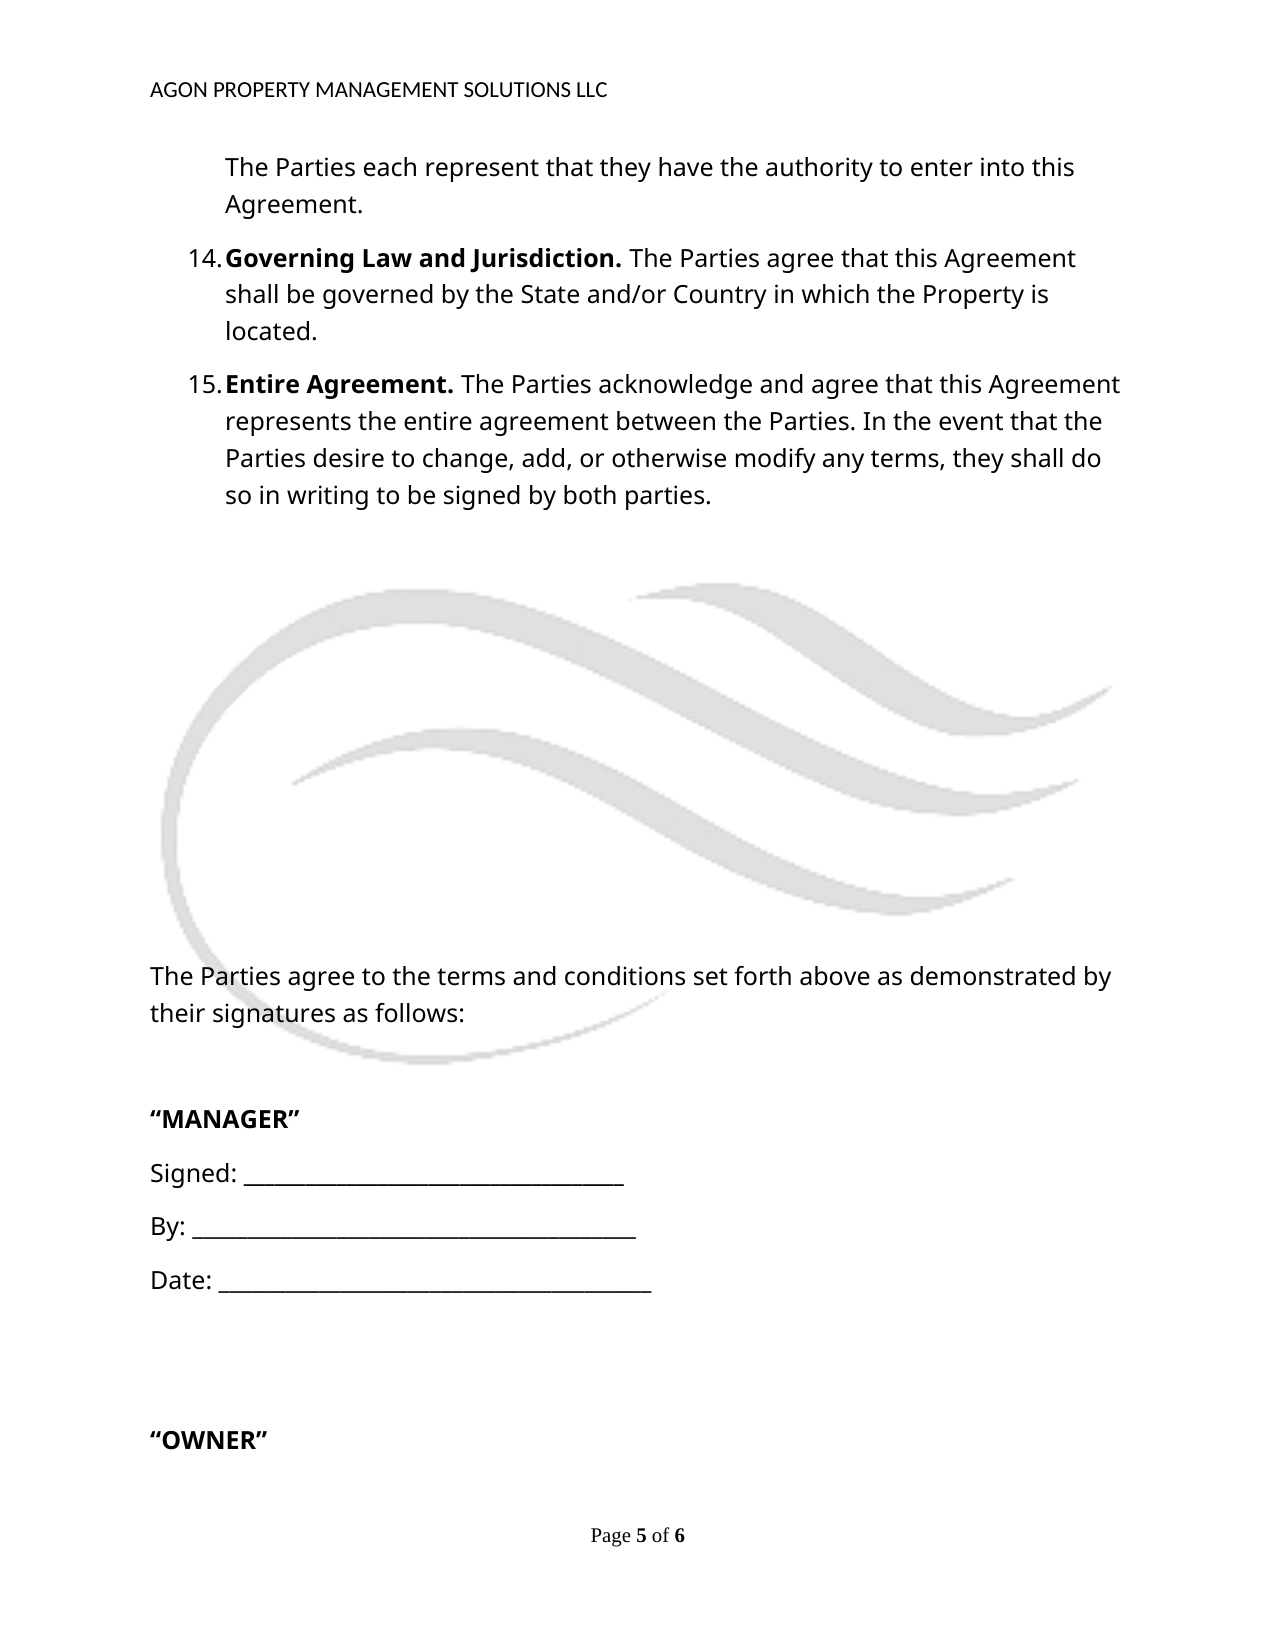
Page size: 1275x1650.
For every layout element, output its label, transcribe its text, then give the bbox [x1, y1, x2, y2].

text “OWNER” [150, 1423, 1125, 1457]
text “MANAGER” [150, 1102, 1125, 1136]
text Date: _______________________________________ [150, 1262, 1125, 1296]
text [150, 1209, 1125, 1243]
list Governing Law and Jurisdiction. The Parties agree that this Agreement shall be governed by the State and/or Country in which the Property is located. [187, 240, 1125, 348]
list Entire Agreement. The Parties acknowledge and agree that this Agreement represents the entire agreement between the Parties. In the event that the Parties desire to change, add, or otherwise modify any terms, they shall do so in writing to be signed by both parties. [187, 367, 1125, 512]
text The Parties agree to the terms and conditions set forth above as demonstrated by their signatures as follows: [150, 958, 1125, 1029]
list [187, 150, 1125, 221]
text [150, 1156, 1125, 1189]
